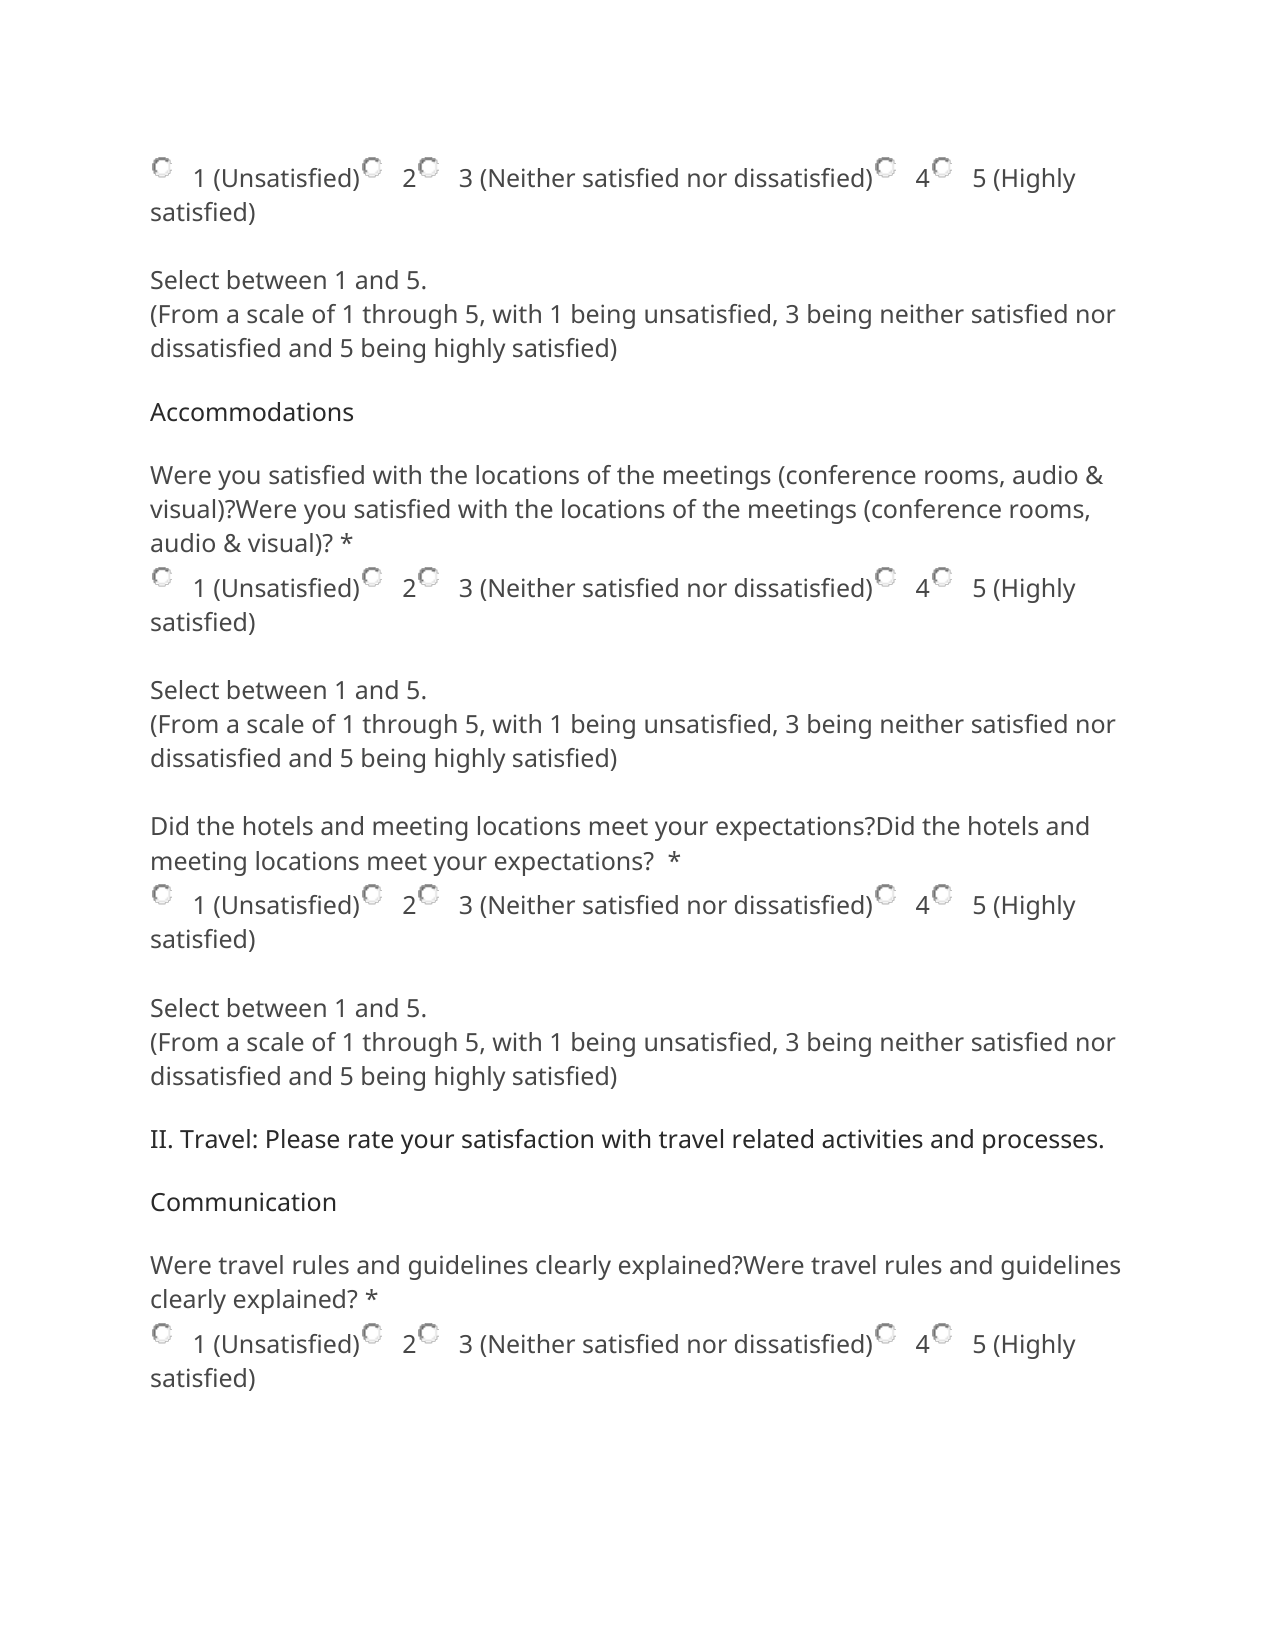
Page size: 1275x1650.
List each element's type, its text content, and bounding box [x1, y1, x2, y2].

text Were you satisfied with the locations of the meetings (conference rooms, audio & visual)?Were you satisfied with the locations of the meetings (conference rooms, audio & visual)? * [150, 458, 1125, 560]
text 1 (Unsatisfied)23 (Neither satisfied nor dissatisfied)45 (Highly satisfied) [150, 150, 1125, 229]
text II. Travel: Please rate your satisfaction with travel related activities and processes. [150, 1122, 1125, 1156]
text Communication [150, 1185, 1125, 1219]
text Accommodations [150, 394, 1125, 428]
text 1 (Unsatisfied)23 (Neither satisfied nor dissatisfied)45 (Highly satisfied) [150, 877, 1125, 956]
text 1 (Unsatisfied)23 (Neither satisfied nor dissatisfied)45 (Highly satisfied) [150, 1316, 1125, 1395]
text Were travel rules and guidelines clearly explained?Were travel rules and guidelines clearly explained? * [150, 1248, 1125, 1316]
text Did the hotels and meeting locations meet your expectations?Did the hotels and meeting locations meet your expectations? * [150, 809, 1125, 877]
text 1 (Unsatisfied)23 (Neither satisfied nor dissatisfied)45 (Highly satisfied) [150, 560, 1125, 639]
